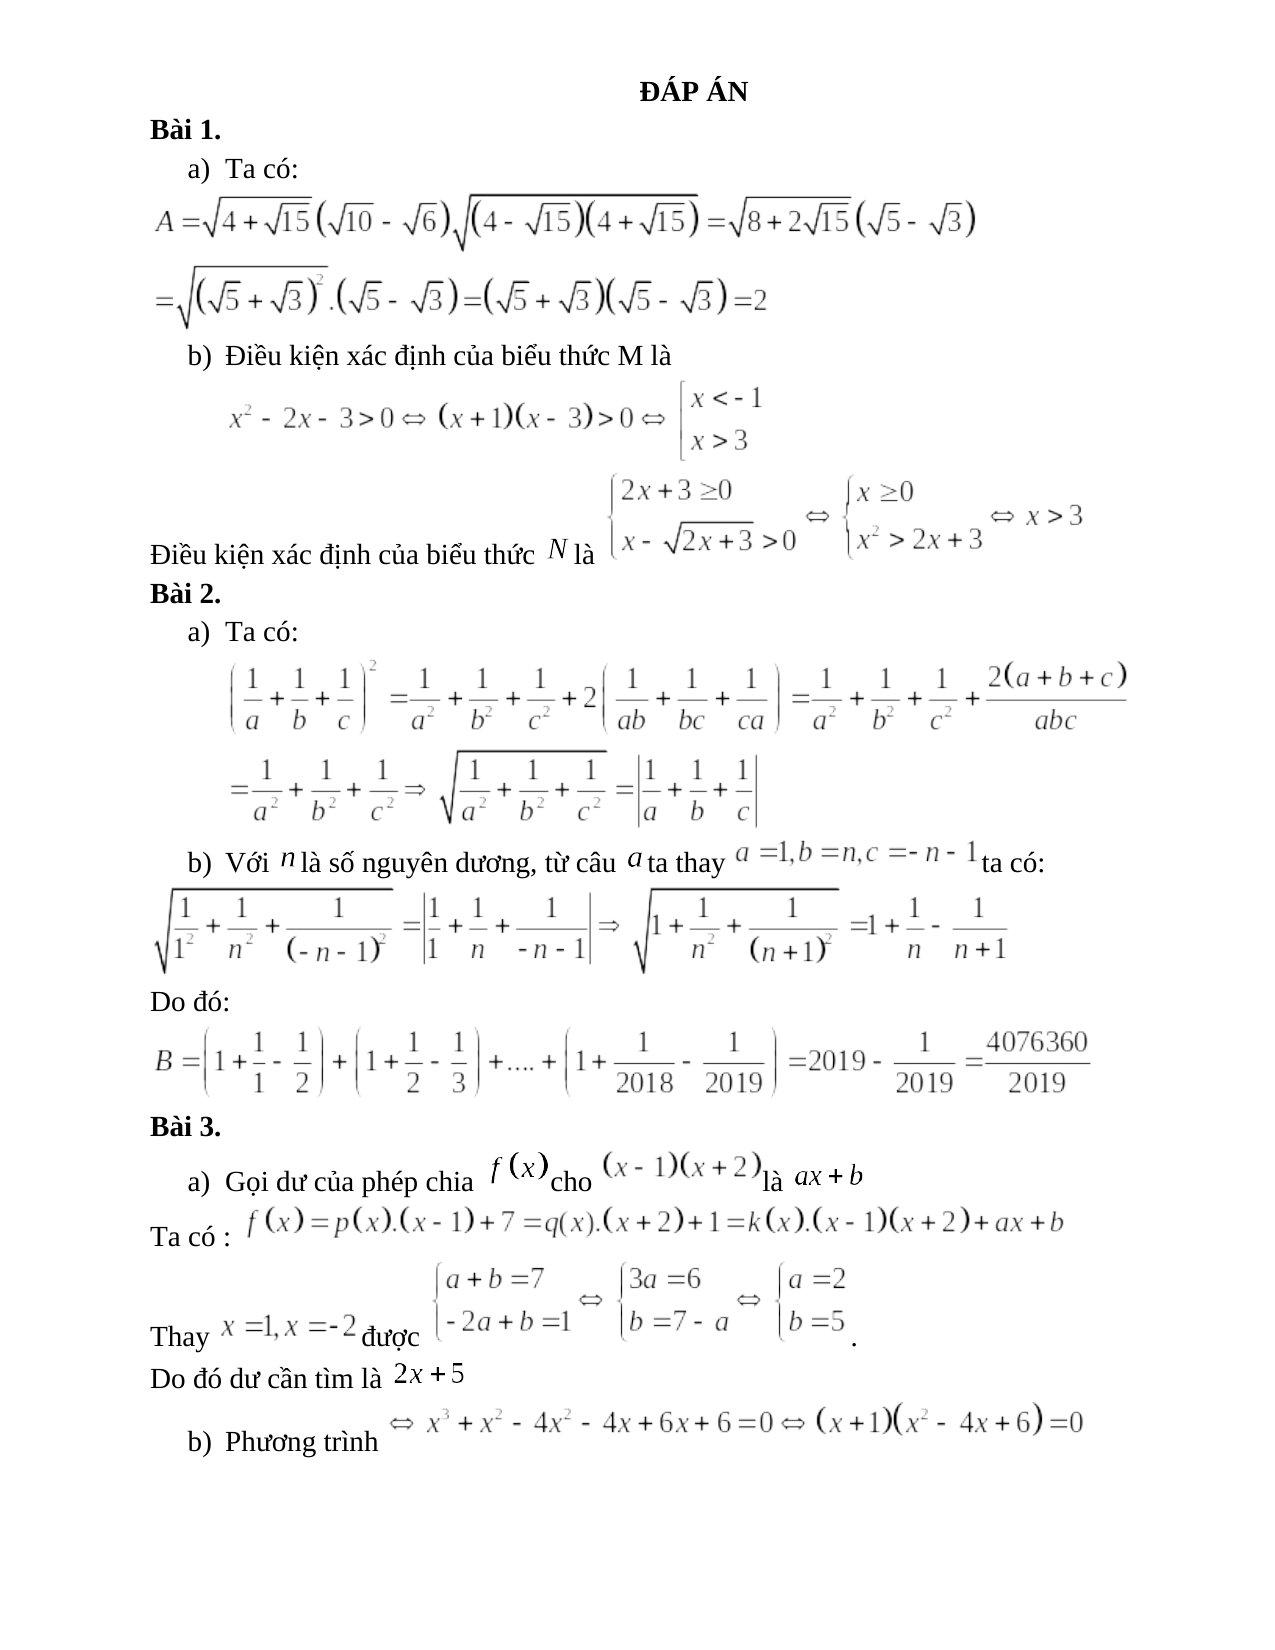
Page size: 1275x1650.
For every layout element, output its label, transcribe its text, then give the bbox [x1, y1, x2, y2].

list ĐÁP ÁN [262, 74, 1125, 107]
list Phương trình [187, 1400, 1125, 1458]
list Ta có : [150, 1202, 1125, 1252]
list Bài 1. [150, 112, 1125, 146]
list Bài 3. [150, 1109, 1125, 1142]
list Gọi dư của phép chia cho là [187, 1147, 1125, 1197]
list Do đó: [150, 984, 1125, 1017]
list Ta có: [187, 614, 1125, 831]
list Điều kiện xác định của biểu thức là [150, 471, 1125, 571]
list Thay được . [150, 1257, 1125, 1352]
list Với là số nguyên dương, từ câu ta thay ta có: [187, 836, 1125, 878]
list Bài 2. [150, 576, 1125, 609]
list Ta có: [187, 151, 1125, 184]
list Điều kiện xác định của biểu thức M là [187, 338, 1125, 466]
list Do đó dư cần tìm là [150, 1357, 1125, 1395]
